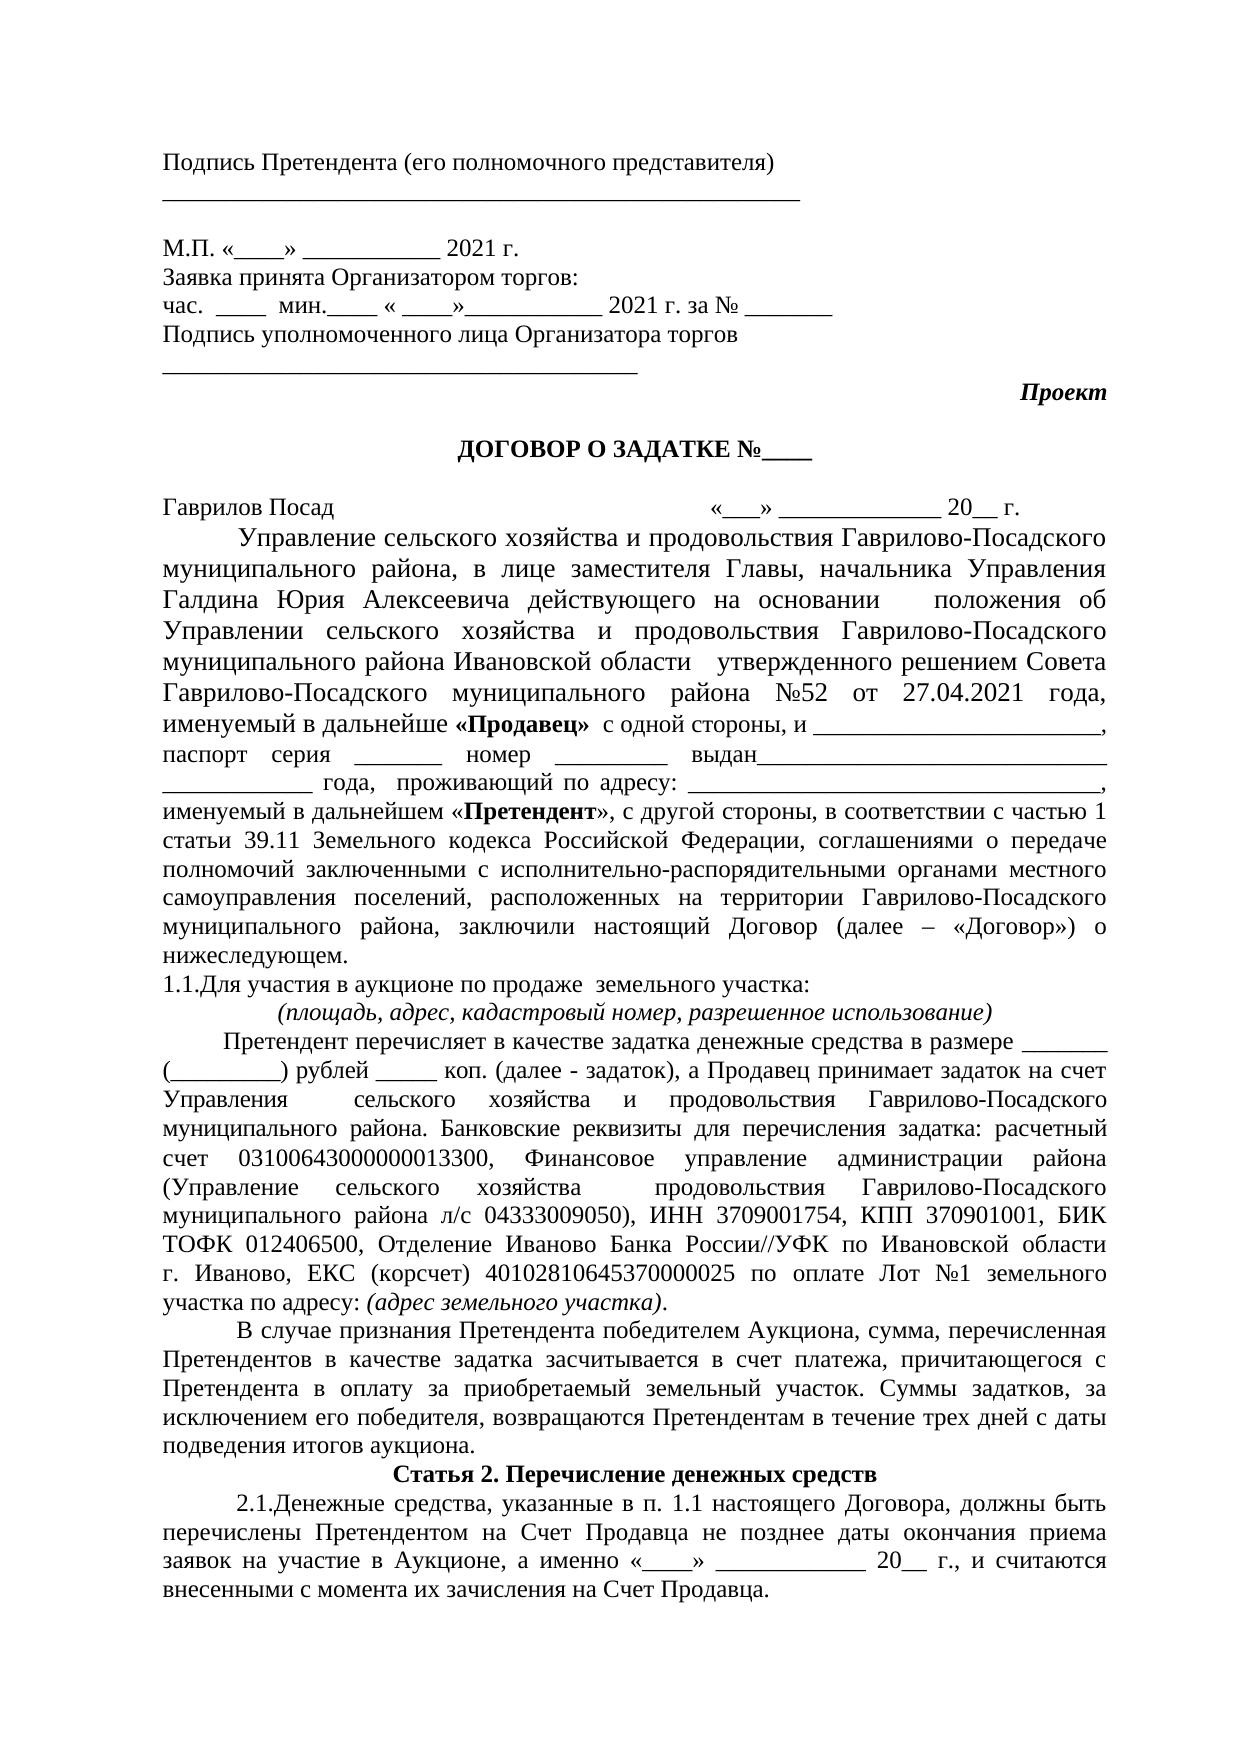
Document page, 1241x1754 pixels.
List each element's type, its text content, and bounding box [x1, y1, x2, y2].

text ___________________________________________________ [162, 176, 1107, 204]
text Претендент перечисляет в качестве задатка денежные средства в размере _______ (_________) рублей _____ коп. (далее - задаток), а Продавец принимает задаток на счет Управления сельского хозяйства и продовольствия Гаврилово-Посадского муниципального района. Банковские реквизиты для перечисления задатка: расчетный счет 03100643000000013300, Финансовое управление администрации района (Управление сельского хозяйства продовольствия Гаврилово-Посадского муниципального района л/с 04333009050), ИНН 3709001754, КПП 370901001, БИК ТОФК 012406500, Отделение Иваново Банка России//УФК по Ивановской области г. Иваново, ЕКС (корсчет) 40102810645370000025 по оплате Лот №1 земельного участка по адресу: (адрес земельного участка). [162, 1026, 1107, 1315]
text Подпись Претендента (его полномочного представителя) [162, 147, 1107, 176]
text М.П. «____» ___________ 2021 г. [162, 233, 1107, 262]
text .Для участия в аукционе по продаже земельного участка: [162, 969, 1107, 997]
text Управление сельского хозяйства и продовольствия Гаврилово-Посадского муниципального района, в лице заместителя Главы, начальника Управления Галдина Юрия Алексеевича действующего на основании положения об Управлении сельского хозяйства и продовольствия Гаврилово-Посадского муниципального района Ивановской области утвержденного решением Совета Гаврилово-Посадского муниципального района №52 от 27.04.2021 года, именуемый в дальнейше «Продавец» с одной стороны, и _______________________, паспорт серия _______ номер _________ выдан____________________________ ____________ года, проживающий по адресу: _________________________________, именуемый в дальнейшем «Претендент», с другой стороны, в соответствии с частью 1 статьи 39.11 Земельного кодекса Российской Федерации, соглашениями о передаче полномочий заключенными с исполнительно-распорядительными органами местного самоуправления поселений, расположенных на территории Гаврилово-Посадского муниципального района, заключили настоящий Договор (далее – «Договор») о нижеследующем. [162, 521, 1107, 969]
text ДОГОВОР О ЗАДАТКЕ №____ [162, 434, 1107, 463]
text Подпись уполномоченного лица Организатора торгов [162, 319, 1107, 348]
text Проект [162, 377, 1107, 406]
text В случае признания Претендента победителем Аукциона, сумма, перечисленная Претендентов в качестве задатка засчитывается в счет платежа, причитающегося с Претендента в оплату за приобретаемый земельный участок. Суммы задатков, за исключением его победителя, возвращаются Претендентам в течение трех дней с даты подведения итогов аукциона. [162, 1315, 1107, 1459]
text Гаврилов Посад «___» _____________ 20__ г. [162, 492, 1107, 521]
text Заявка принята Организатором торгов: [162, 262, 1107, 291]
text .Денежные средства, указанные в п. 1.1 настоящего Договора, должны быть перечислены Претендентом на Счет Продавца не позднее даты окончания приема заявок на участие в Аукционе, а именно «____» ____________ 20__ г., и считаются внесенными с момента их зачисления на Счет Продавца. [162, 1488, 1107, 1603]
text Статья 2. Перечисление денежных средств [162, 1459, 1107, 1488]
text час. ____ мин.____ « ____»___________ 2021 г. за № _______ [162, 291, 1107, 319]
text ______________________________________ [162, 348, 1107, 377]
text (площадь, адрес, кадастровый номер, разрешенное использование) [162, 997, 1107, 1026]
